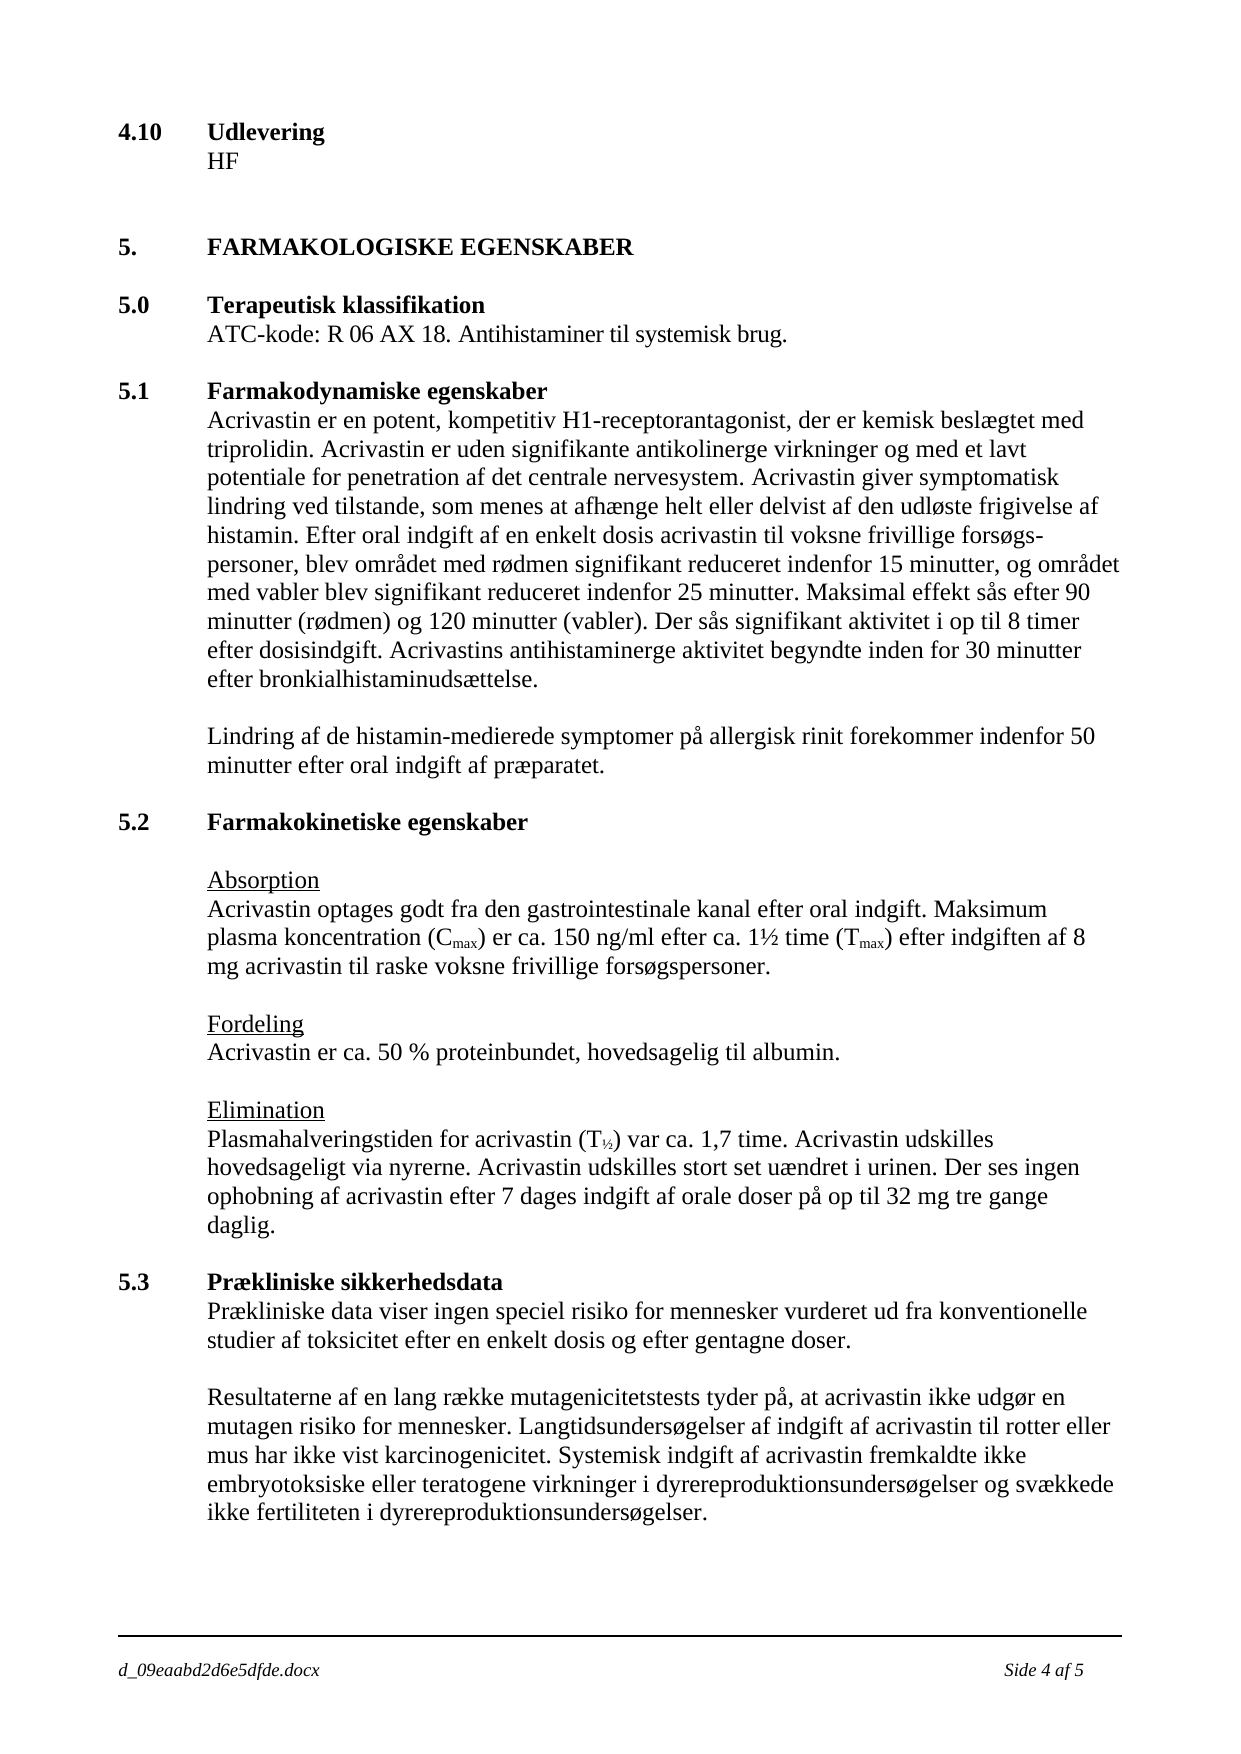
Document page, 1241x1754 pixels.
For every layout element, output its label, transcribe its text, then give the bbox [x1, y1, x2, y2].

text Fordeling [207, 1009, 1122, 1037]
text Elimination [207, 1095, 1122, 1124]
text Acrivastin er en potent, kompetitiv H1-receptorantagonist, der er kemisk beslægtet med triprolidin. Acrivastin er uden signifikante antikolinerge virkninger og med et lavt potentiale for penetration af det centrale nervesystem. Acrivastin giver symptomatisk lindring ved tilstande, som menes at afhænge helt eller delvist af den udløste frigivelse af histamin. Efter oral indgift af en enkelt dosis acrivastin til voksne frivillige forsøgspersoner, blev området med rødmen signifikant reduceret indenfor 15 minutter, og området med vabler blev signifikant reduceret indenfor 25 minutter. Maksimal effekt sås efter 90 minutter (rødmen) og 120 minutter (vabler). Der sås signifikant aktivitet i op til 8 timer efter dosisindgift. Acrivastins antihistaminerge aktivitet begyndte inden for 30 minutter efter bronkialhistaminudsættelse. [207, 405, 1122, 692]
text HF [207, 146, 1122, 175]
text ATC-kode: R 06 AX 18. Antihistaminer til systemisk brug. [207, 319, 1122, 347]
text Plasmahalveringstiden for acrivastin (T½) var ca. 1,7 time. Acrivastin udskilles hovedsageligt via nyrerne. Acrivastin udskilles stort set uændret i urinen. Der ses ingen ophobning af acrivastin efter 7 dages indgift af orale doser på op til 32 mg tre gange daglig. [207, 1124, 1122, 1239]
text Absorption [207, 865, 1122, 894]
text Acrivastin er ca. 50 % proteinbundet, hovedsagelig til albumin. [207, 1037, 1122, 1066]
text Lindring af de histamin-medierede symptomer på allergisk rinit forekommer indenfor 50 minutter efter oral indgift af præparatet. [207, 721, 1122, 779]
text 5.2 Farmakokinetiske egenskaber [118, 807, 1122, 836]
text 5. FARMAKOLOGISKE EGENSKABER [118, 232, 1122, 261]
text Acrivastin optages godt fra den gastrointestinale kanal efter oral indgift. Maksimum plasma koncentration (Cmax) er ca. 150 ng/ml efter ca. 1½ time (Tmax) efter indgiften af 8 mg acrivastin til raske voksne frivillige forsøgspersoner. [207, 894, 1122, 980]
text 5.1 Farmakodynamiske egenskaber [118, 376, 1122, 405]
text 4.10 Udlevering [118, 117, 1122, 146]
text Prækliniske data viser ingen speciel risiko for mennesker vurderet ud fra konventionelle studier af toksicitet efter en enkelt dosis og efter gentagne doser. [207, 1296, 1122, 1354]
text Resultaterne af en lang række mutagenicitetstests tyder på, at acrivastin ikke udgør en mutagen risiko for mennesker. Langtidsundersøgelser af indgift af acrivastin til rotter eller mus har ikke vist karcinogenicitet. Systemisk indgift af acrivastin fremkaldte ikke embryotoksiske eller teratogene virkninger i dyrereproduktionsundersøgelser og svækkede ikke fertiliteten i dyrereproduktionsundersøgelser. [207, 1382, 1122, 1526]
text 5.3 Prækliniske sikkerhedsdata [118, 1267, 1122, 1296]
text 5.0 Terapeutisk klassifikation [118, 290, 1122, 319]
